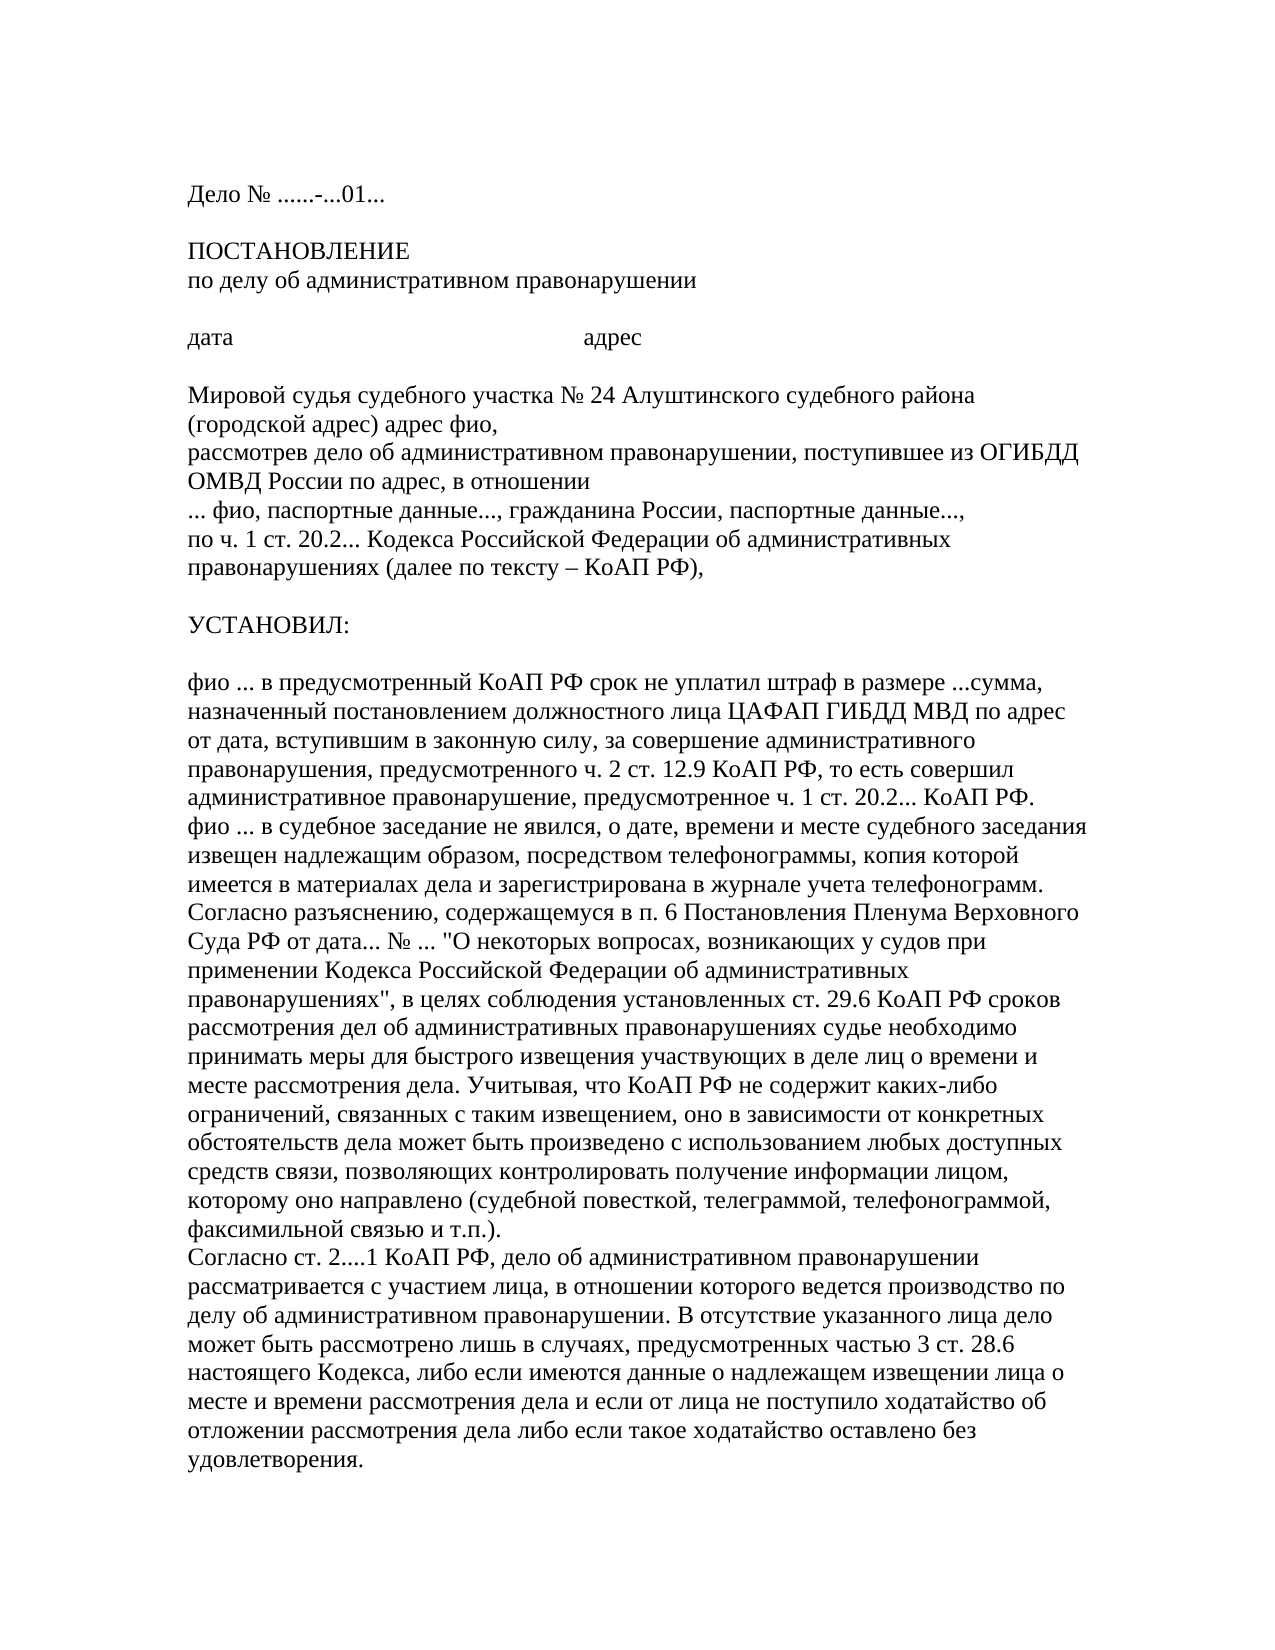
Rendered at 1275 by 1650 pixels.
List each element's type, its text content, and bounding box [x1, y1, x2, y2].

text рассмотрев дело об административном правонарушении, поступившее из ОГИБДД ОМВД России по адрес, в отношении [187, 437, 1087, 495]
text ПОСТАНОВЛЕНИЕ [187, 236, 1087, 265]
text Согласно ст. 2....1 КоАП РФ, дело об административном правонарушении рассматривается с участием лица, в отношении которого ведется производство по делу об административном правонарушении. В отсутствие указанного лица дело может быть рассмотрено лишь в случаях, предусмотренных частью 3 ст. 28.6 настоящего Кодекса, либо если имеются данные о надлежащем извещении лица о месте и времени рассмотрения дела и если от лица не поступило ходатайство об отложении рассмотрения дела либо если такое ходатайство оставлено без удовлетворения. [187, 1242, 1087, 1472]
text Дело № ......-...01... [187, 179, 1087, 207]
text по делу об административном правонарушении [187, 265, 1087, 294]
text по ч. 1 ст. 20.2... Кодекса Российской Федерации об административных правонарушениях (далее по тексту – КоАП РФ), [187, 524, 1087, 581]
text Мировой судья судебного участка № 24 Алуштинского судебного района (городской адрес) адрес фио, [187, 380, 1087, 437]
text Согласно разъяснению, содержащемуся в п. 6 Постановления Пленума Верховного Суда РФ от дата... № ... "О некоторых вопросах, возникающих у судов при применении Кодекса Российской Федерации об административных правонарушениях", в целях соблюдения установленных ст. 29.6 КоАП РФ сроков рассмотрения дел об административных правонарушениях судье необходимо принимать меры для быстрого извещения участвующих в деле лиц о времени и месте рассмотрения дела. Учитывая, что КоАП РФ не содержит каких-либо ограничений, связанных с таким извещением, оно в зависимости от конкретных обстоятельств дела может быть произведено с использованием любых доступных средств связи, позволяющих контролировать получение информации лицом, которому оно направлено (судебной повесткой, телеграммой, телефонограммой, факсимильной связью и т.п.). [187, 897, 1087, 1242]
text дата адрес [187, 322, 1087, 351]
text ... фио, паспортные данные..., гражданина России, паспортные данные..., [187, 495, 1087, 524]
text фио ... в судебное заседание не явился, о дате, времени и месте судебного заседания извещен надлежащим образом, посредством телефонограммы, копия которой имеется в материалах дела и зарегистрирована в журнале учета телефонограмм. [187, 811, 1087, 897]
text УСТАНОВИЛ: [187, 610, 1087, 639]
text фио ... в предусмотренный КоАП РФ срок не уплатил штраф в размере ...сумма, назначенный постановлением должностного лица ЦАФАП ГИБДД МВД по адрес от дата, вступившим в законную силу, за совершение административного правонарушения, предусмотренного ч. 2 ст. 12.9 КоАП РФ, то есть совершил административное правонарушение, предусмотренное ч. 1 ст. 20.2... КоАП РФ. [187, 667, 1087, 811]
